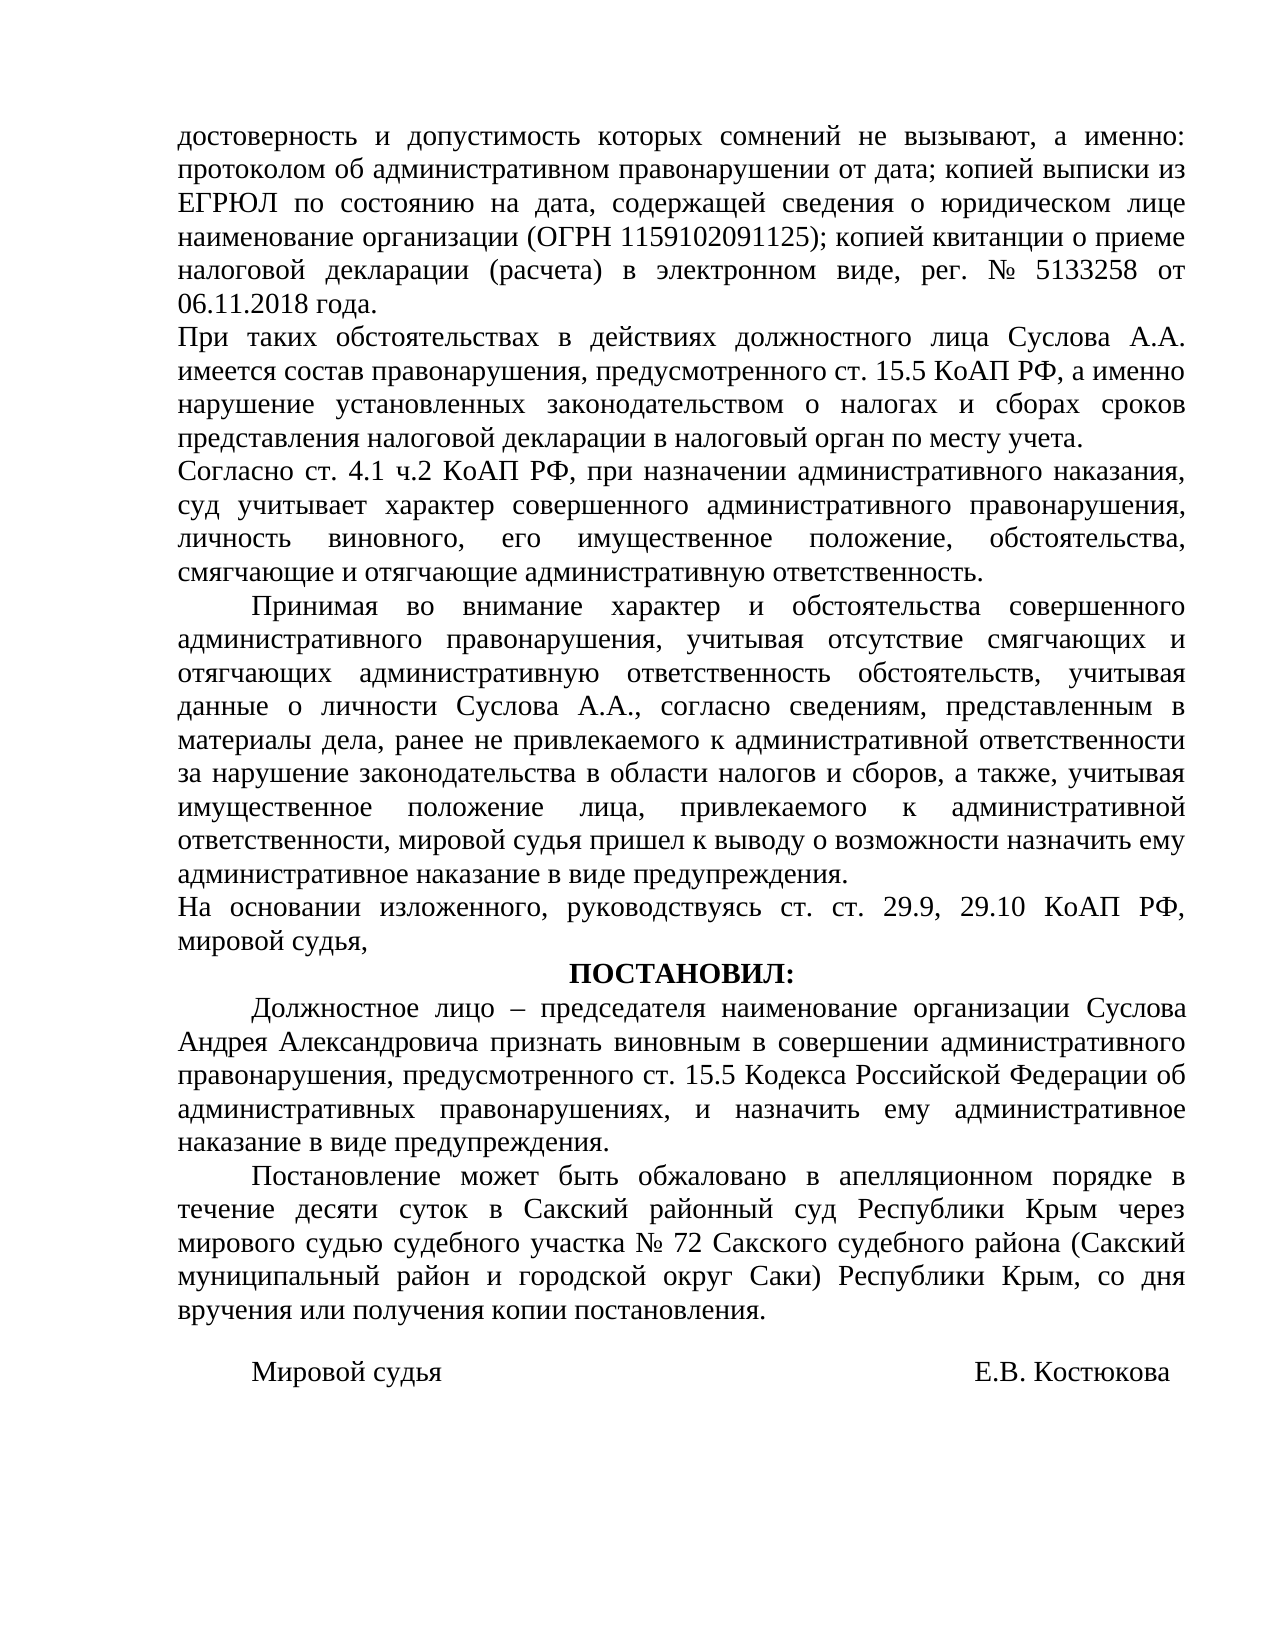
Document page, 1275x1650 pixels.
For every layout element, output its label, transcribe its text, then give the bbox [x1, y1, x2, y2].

text Должностное лицо – председателя наименование организации Суслова Андрея Александровича признать виновным в совершении административного правонарушения, предусмотренного ст. 15.5 Кодекса Российской Федерации об административных правонарушениях, и назначить ему административное наказание в виде предупреждения. [177, 990, 1186, 1158]
text Принимая во внимание характер и обстоятельства совершенного административного правонарушения, учитывая отсутствие смягчающих и отягчающих административную ответственность обстоятельств, учитывая данные о личности Суслова А.А., согласно сведениям, представленным в материалы дела, ранее не привлекаемого к административной ответственности за нарушение законодательства в области налогов и сборов, а также, учитывая имущественное положение лица, привлекаемого к административной ответственности, мировой судья пришел к выводу о возможности назначить ему административное наказание в виде предупреждения. [177, 588, 1186, 889]
text Согласно ст. 4.1 ч.2 КоАП РФ, при назначении административного наказания, суд учитывает характер совершенного административного правонарушения, личность виновного, его имущественное положение, обстоятельства, смягчающие и отягчающие административную ответственность. [177, 453, 1186, 588]
text Постановление может быть обжаловано в апелляционном порядке в течение десяти суток в Сакский районный суд Республики Крым через мирового судью судебного участка № 72 Сакского судебного района (Сакский муниципальный район и городской округ Саки) Республики Крым, со дня вручения или получения копии постановления. [177, 1158, 1186, 1326]
text На основании изложенного, руководствуясь ст. ст. 29.9, 29.10 КоАП РФ, мировой судья, [177, 889, 1186, 957]
text ПОСТАНОВИЛ: [177, 957, 1186, 990]
text Мировой судья Е.В. Костюкова [177, 1354, 1186, 1388]
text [177, 118, 1186, 319]
text При таких обстоятельствах в действиях должностного лица Суслова А.А. имеется состав правонарушения, предусмотренного ст. 15.5 КоАП РФ, а именно нарушение установленных законодательством о налогах и сборах сроков представления налоговой декларации в налоговый орган по месту учета. [177, 319, 1186, 453]
